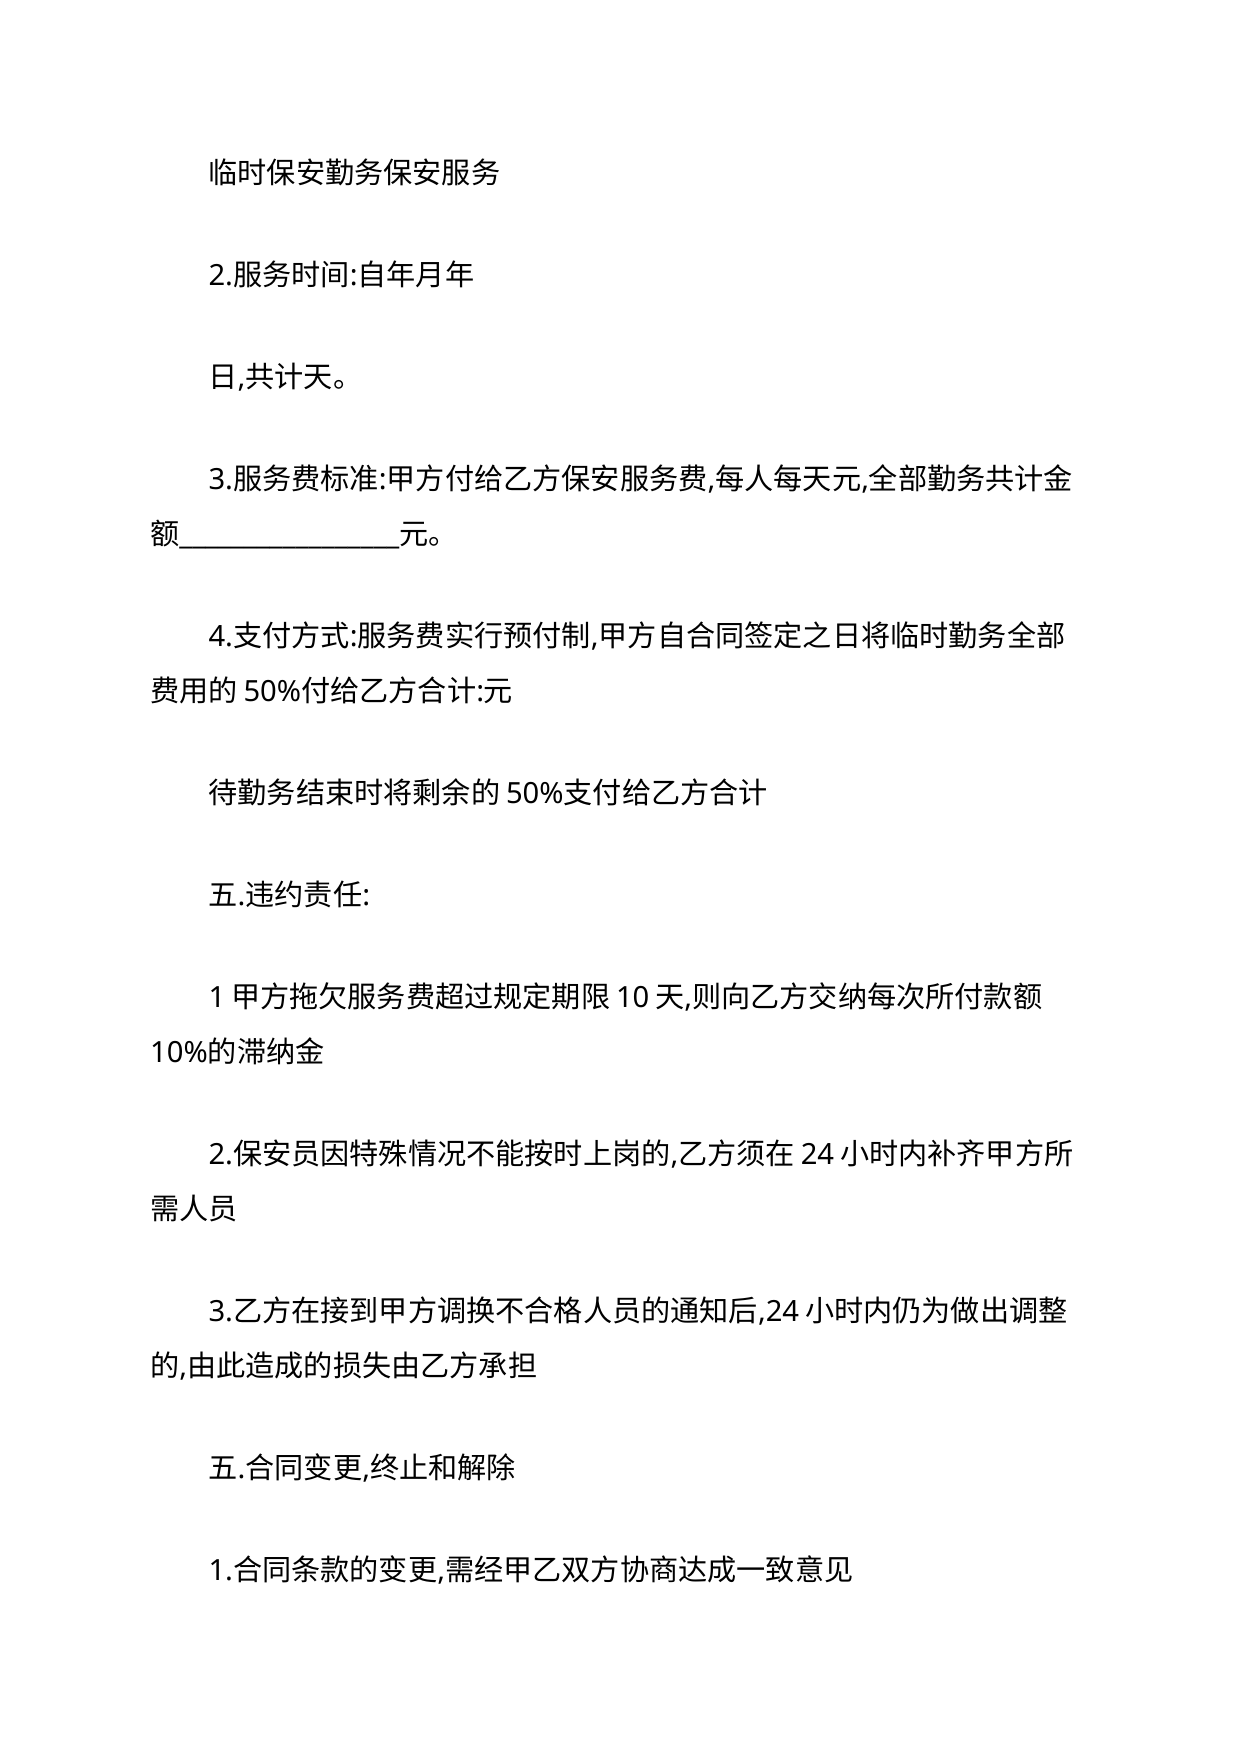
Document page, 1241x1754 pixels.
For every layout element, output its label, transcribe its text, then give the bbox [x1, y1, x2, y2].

text 临时保安勤务保安服务 [150, 150, 1090, 192]
text 3.服务费标准:甲方付给乙方保安服务费,每人每天元,全部勤务共计金额_________________元。 [150, 456, 1090, 553]
text 五.违约责任: [150, 872, 1090, 914]
text 4.支付方式:服务费实行预付制,甲方自合同签定之日将临时勤务全部费用的50%付给乙方合计:元 [150, 613, 1090, 710]
text 2.保安员因特殊情况不能按时上岗的,乙方须在24小时内补齐甲方所需人员 [150, 1131, 1090, 1228]
text 3.乙方在接到甲方调换不合格人员的通知后,24小时内仍为做出调整的,由此造成的损失由乙方承担 [150, 1287, 1090, 1385]
text 1.合同条款的变更,需经甲乙双方协商达成一致意见 [150, 1546, 1090, 1589]
text 五.合同变更,终止和解除 [150, 1444, 1090, 1487]
text 待勤务结束时将剩余的50%支付给乙方合计 [150, 770, 1090, 812]
text 2.服务时间:自年月年 [150, 252, 1090, 294]
text 1甲方拖欠服务费超过规定期限10天,则向乙方交纳每次所付款额10%的滞纳金 [150, 974, 1090, 1071]
text 日,共计天。 [150, 354, 1090, 396]
